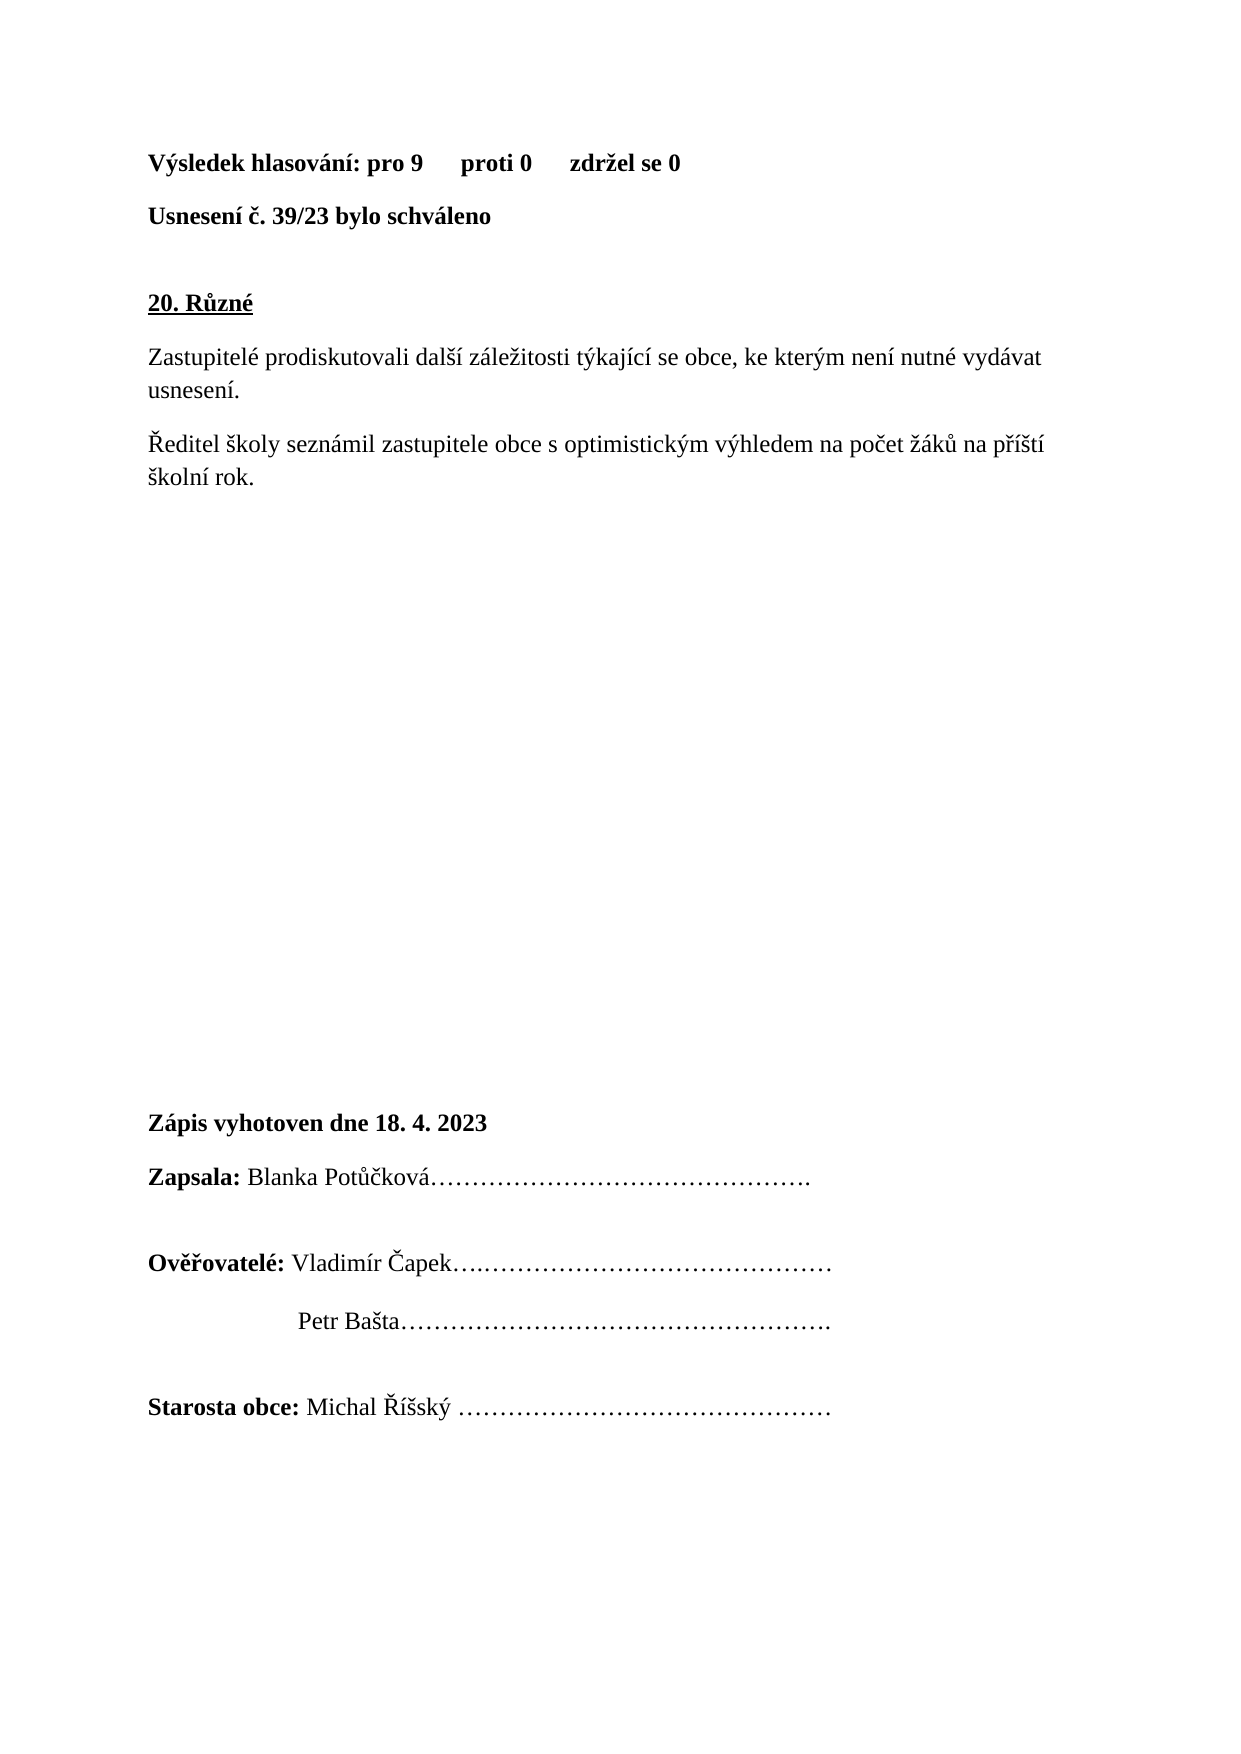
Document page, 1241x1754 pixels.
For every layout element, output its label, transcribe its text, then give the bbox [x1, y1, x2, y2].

text Zapsala: Blanka Potůčková………………………………………. [148, 1162, 1093, 1191]
text Výsledek hlasování: pro 9 proti 0 zdržel se 0 [148, 148, 1093, 176]
text Zápis vyhotoven dne 18. 4. 2023 [148, 1108, 1093, 1137]
text Zastupitelé prodiskutovali další záležitosti týkající se obce, ke kterým není nutné vydávat usnesení. [148, 342, 1093, 404]
text Usnesení č. 39/23 bylo schváleno [148, 201, 1093, 230]
text Starosta obce: Michal Říšský ……………………………………… [148, 1392, 1093, 1421]
text 20. Různé [148, 288, 1093, 317]
text Ředitel školy seznámil zastupitele obce s optimistickým výhledem na počet žáků na příští školní rok. [148, 429, 1093, 491]
text Ověřovatelé: Vladimír Čapek….…………………………………… [148, 1248, 1093, 1277]
text Petr Bašta……………………………………………. [148, 1306, 1093, 1335]
